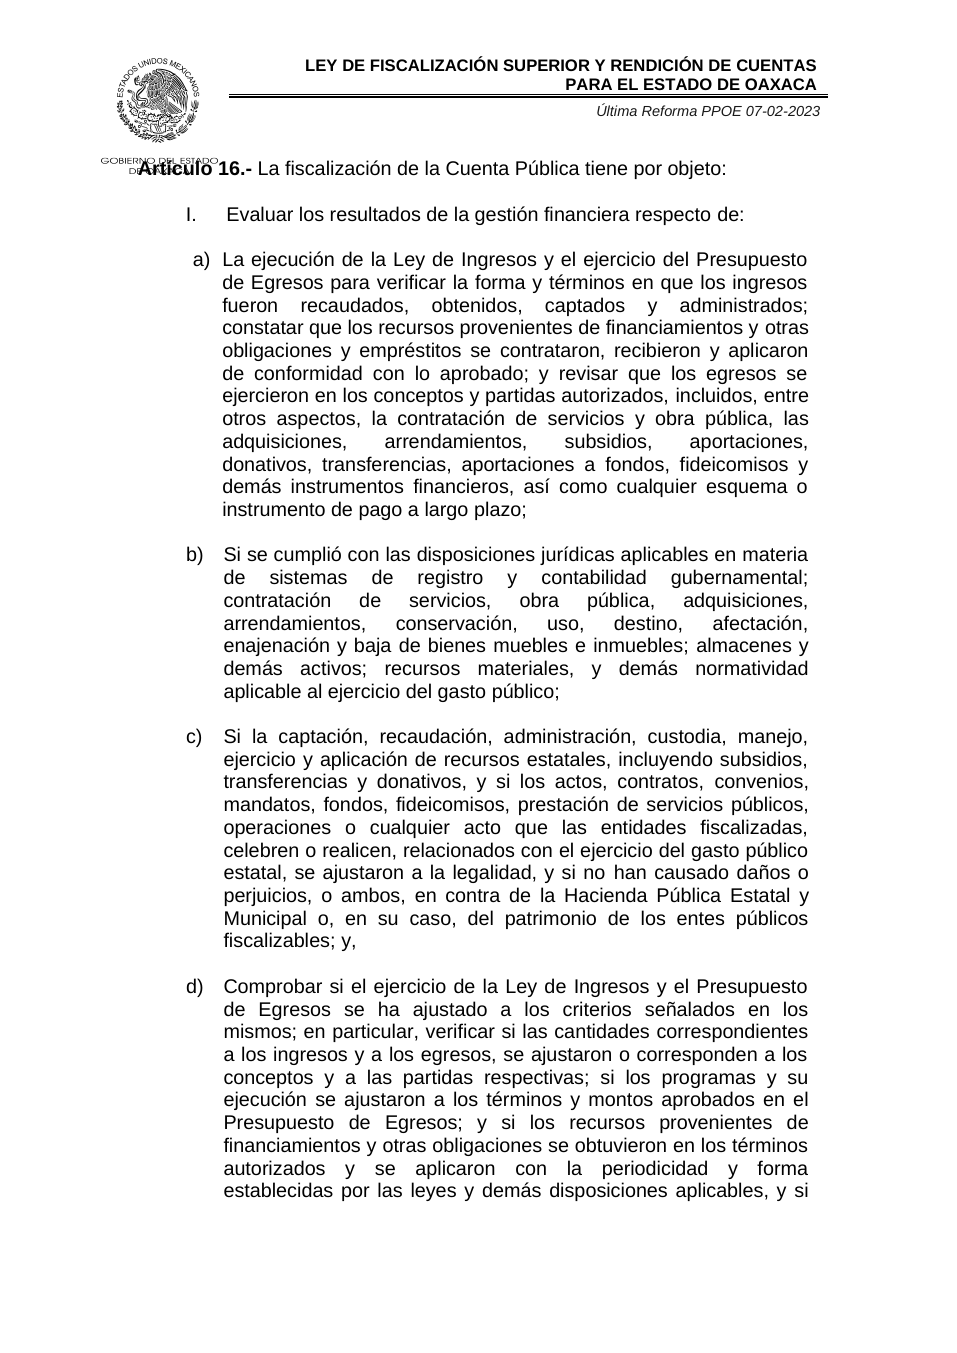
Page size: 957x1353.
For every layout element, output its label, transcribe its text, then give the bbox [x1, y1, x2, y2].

list Si se cumplió con las disposiciones jurídicas aplicables en materia de sistemas de registro y contabilidad gubernamental; contratación de servicios, obra pública, adquisiciones, arrendamientos, conservación, uso, destino, afectación, enajenación y baja de bienes muebles e inmuebles; almacenes y demás activos; recursos materiales, y demás normatividad aplicable al ejercicio del gasto público; [186, 543, 809, 702]
text Artículo 16.- La fiscalización de la Cuenta Pública tiene por objeto: [138, 157, 821, 180]
picture [98, 56, 221, 177]
list La ejecución de la Ley de Ingresos y el ejercicio del Presupuesto de Egresos para verificar la forma y términos en que los ingresos fueron recaudados, obtenidos, captados y administrados; constatar que los recursos provenientes de financiamientos y otras obligaciones y empréstitos se contrataron, recibieron y aplicaron de conformidad con lo aprobado; y revisar que los egresos se ejercieron en los conceptos y partidas autorizados, incluidos, entre otros aspectos, la contratación de servicios y obra pública, las adquisiciones, arrendamientos, subsidios, aportaciones, donativos, transferencias, aportaciones a fondos, fideicomisos y demás instrumentos financieros, así como cualquier esquema o instrumento de pago a largo plazo; [193, 248, 809, 521]
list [186, 975, 809, 1202]
list Evaluar los resultados de la gestión financiera respecto de: [197, 203, 821, 225]
list Si la captación, recaudación, administración, custodia, manejo, ejercicio y aplicación de recursos estatales, incluyendo subsidios, transferencias y donativos, y si los actos, contratos, convenios, mandatos, fondos, fideicomisos, prestación de servicios públicos, operaciones o cualquier acto que las entidades fiscalizadas, celebren o realicen, relacionados con el ejercicio del gasto público estatal, se ajustaron a la legalidad, y si no han causado daños o perjuicios, o ambos, en contra de la Hacienda Pública Estatal y Municipal o, en su caso, del patrimonio de los entes públicos fiscalizables; y, [186, 725, 809, 952]
